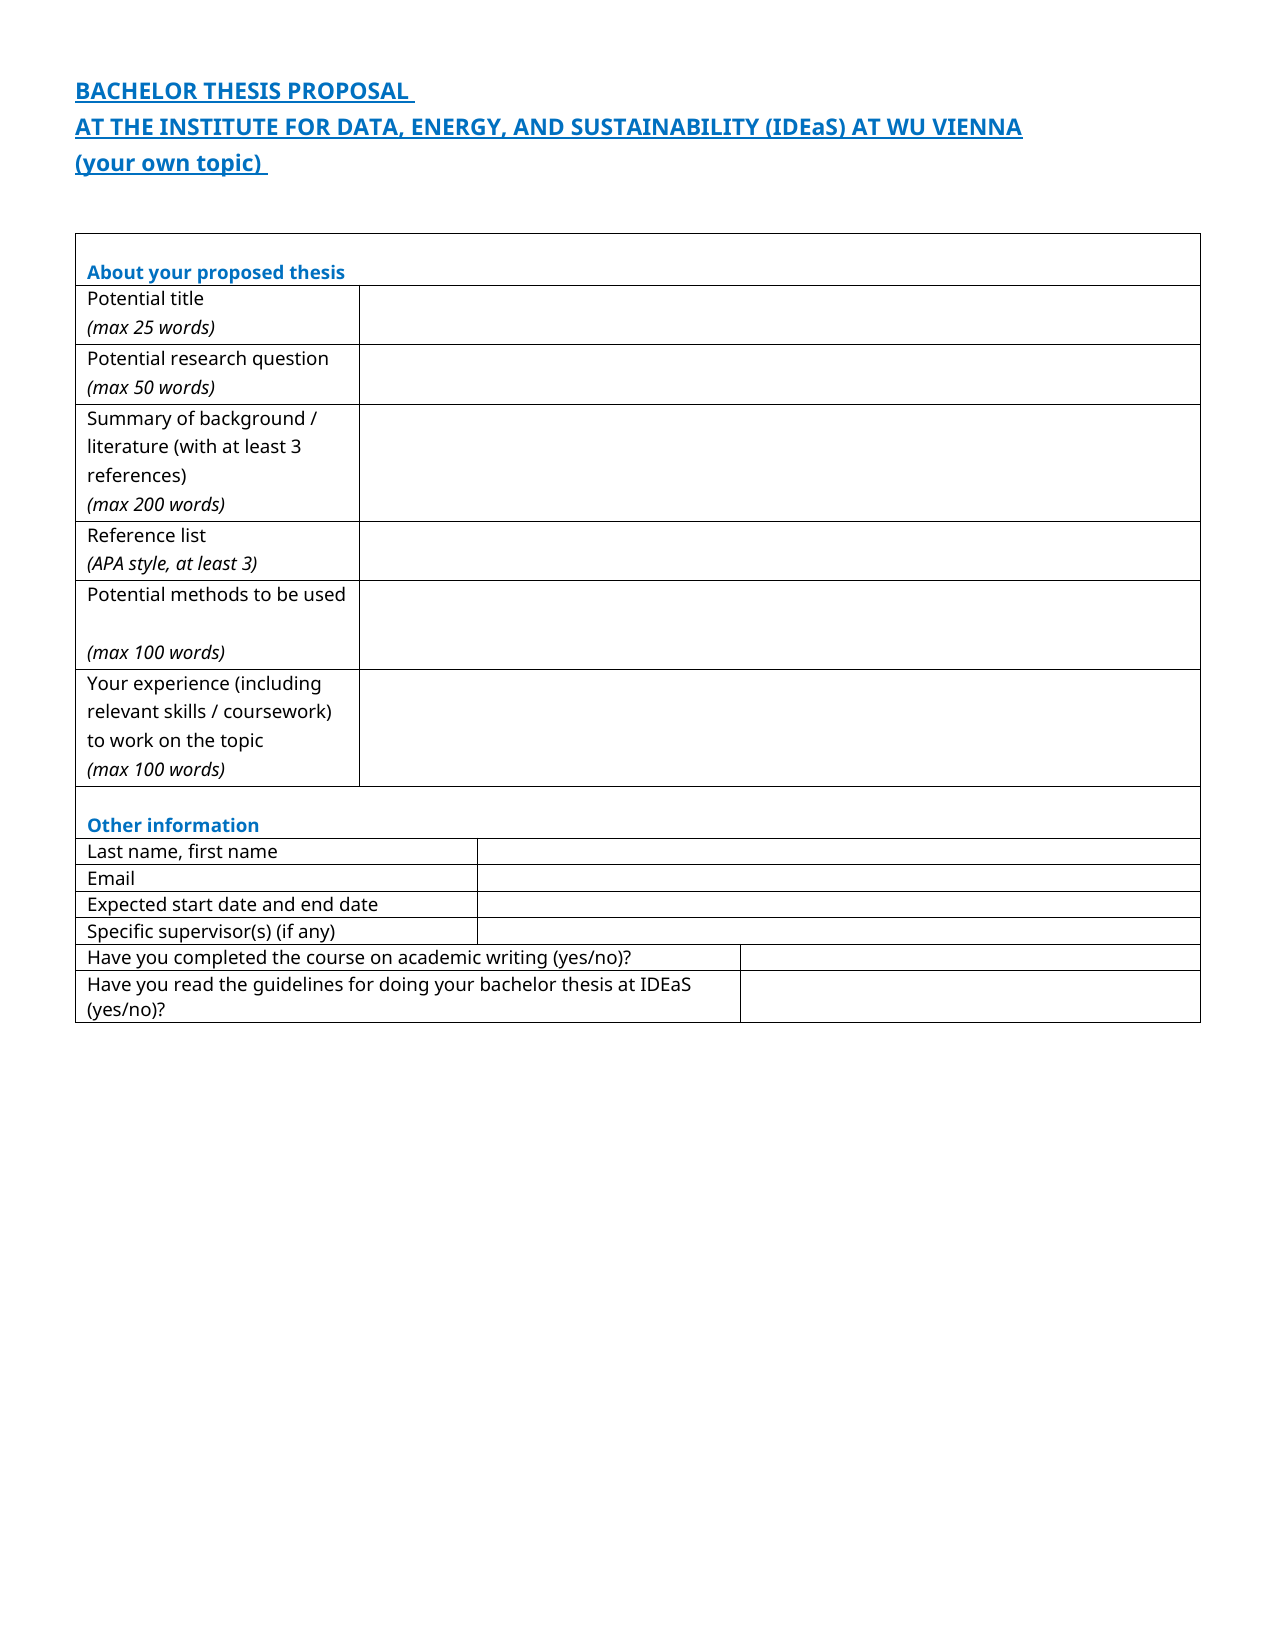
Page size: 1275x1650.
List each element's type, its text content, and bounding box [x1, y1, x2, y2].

table_cell Last name, first name [76, 839, 477, 864]
table_cell [478, 865, 1200, 891]
table_cell Have you completed the course on academic writing (yes/no)? [76, 945, 740, 970]
table_cell [478, 839, 1200, 864]
table_cell [360, 670, 1200, 786]
table_cell Summary of background / literature (with at least 3 references) (max 200 words) [76, 405, 359, 521]
table_cell [741, 971, 1200, 1022]
table_cell Email [76, 865, 477, 891]
table_cell Other information [76, 787, 1200, 837]
table_cell [360, 581, 1200, 669]
table_cell Potential methods to be used (max 100 words) [76, 581, 359, 669]
table_cell Have you read the guidelines for doing your bachelor thesis at IDEaS (yes/no)? [76, 971, 740, 1022]
table_cell [360, 405, 1200, 521]
table_cell [478, 892, 1200, 917]
table_cell Potential research question (max 50 words) [76, 345, 359, 404]
table_cell Potential title (max 25 words) [76, 286, 359, 344]
table_header About your proposed thesis [76, 234, 1200, 284]
table_cell Expected start date and end date [76, 892, 477, 917]
table_cell [360, 522, 1200, 580]
table_cell Specific supervisor(s) (if any) [76, 918, 477, 944]
table_cell [478, 918, 1200, 944]
table_cell [360, 286, 1200, 344]
table_cell Reference list (APA style, at least 3) [76, 522, 359, 580]
table_cell [360, 345, 1200, 404]
text BACHELOR THESIS PROPOSAL AT THE INSTITUTE FOR DATA, ENERGY, AND SUSTAINABILITY (IDEaS) AT WU VIENNA (your own topic) [75, 75, 1200, 208]
table_cell [741, 945, 1200, 970]
table_cell Your experience (including relevant skills / coursework) to work on the topic (max 100 words) [76, 670, 359, 786]
